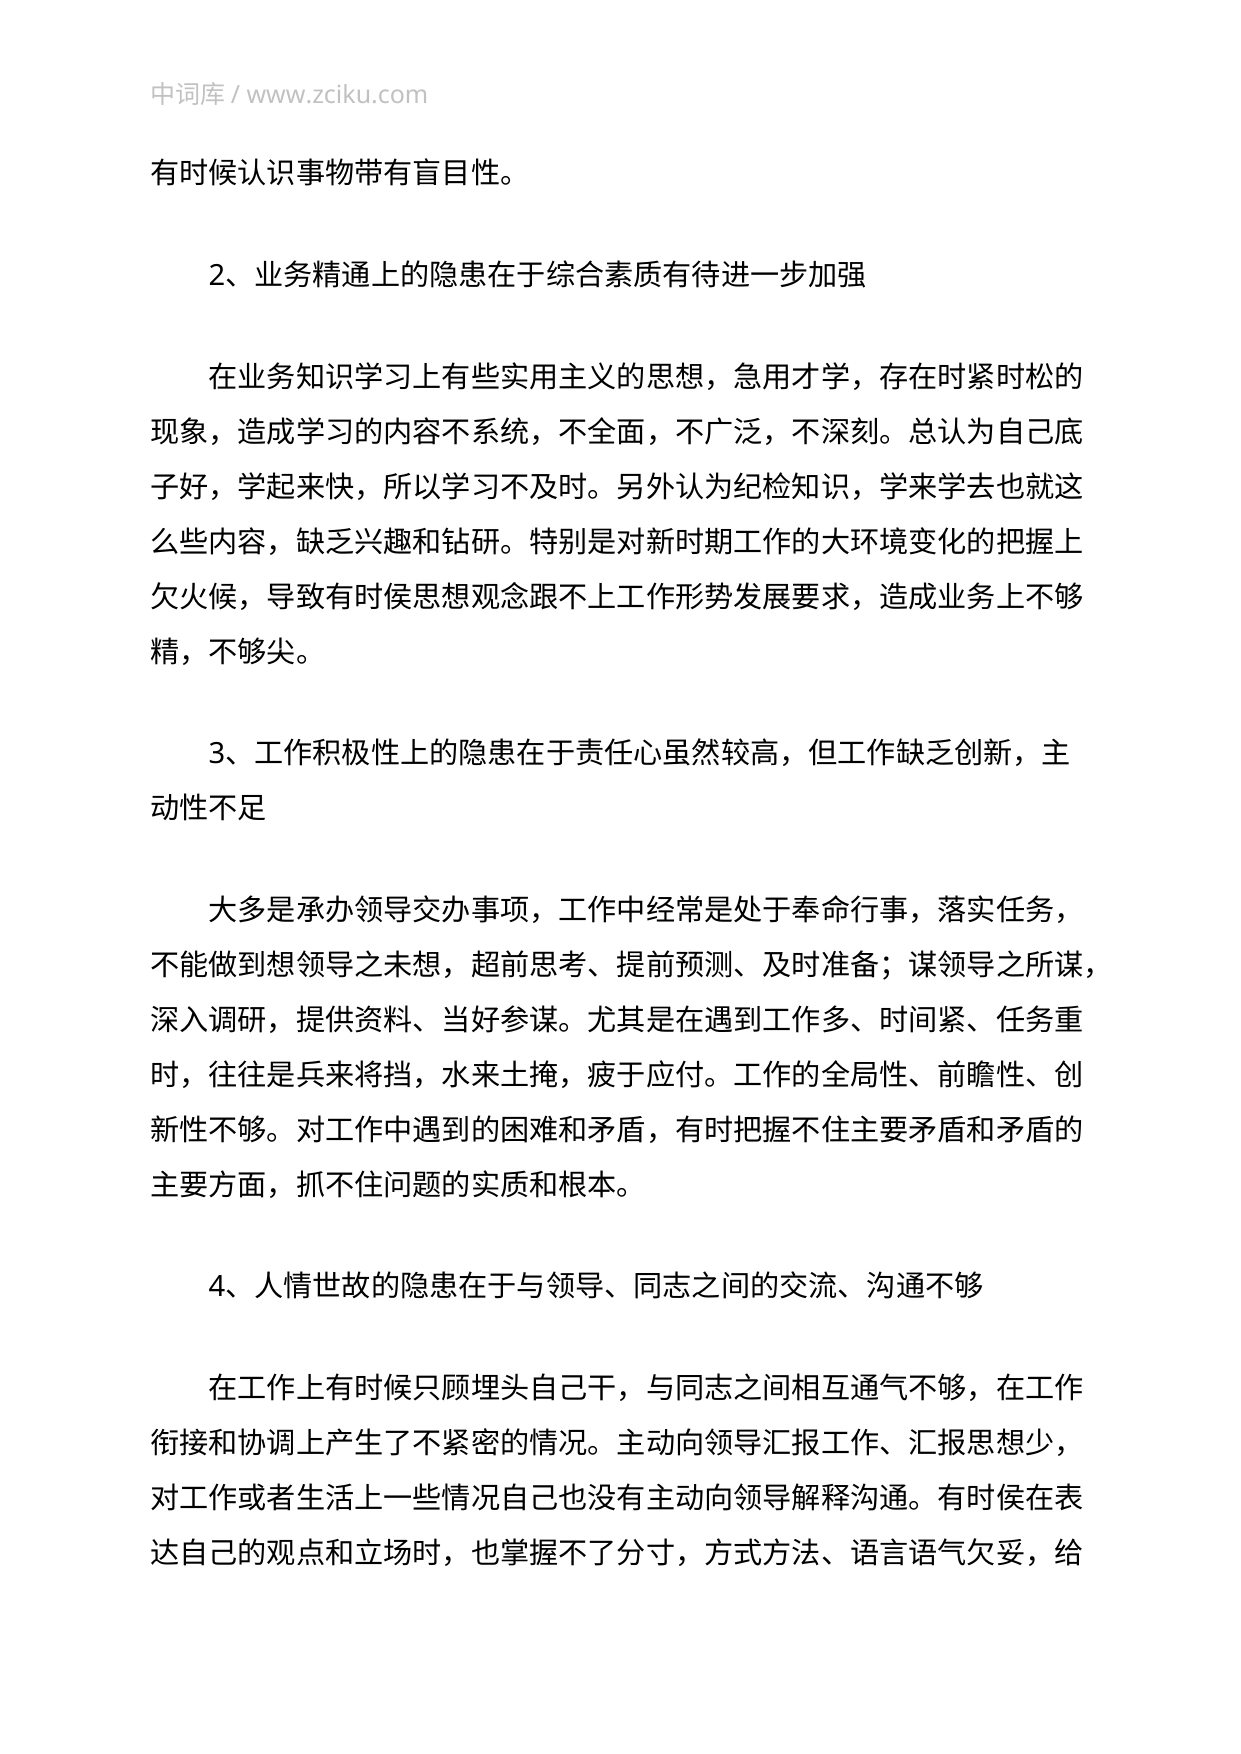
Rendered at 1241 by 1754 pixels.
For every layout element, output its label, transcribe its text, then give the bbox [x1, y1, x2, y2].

text 2、业务精通上的隐患在于综合素质有待进一步加强 [150, 252, 1090, 294]
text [150, 1365, 1090, 1572]
text 大多是承办领导交办事项，工作中经常是处于奉命行事，落实任务，不能做到想领导之未想，超前思考、提前预测、及时准备；谋领导之所谋，深入调研，提供资料、当好参谋。尤其是在遇到工作多、时间紧、任务重时，往往是兵来将挡，水来土掩，疲于应付。工作的全局性、前瞻性、创新性不够。对工作中遇到的困难和矛盾，有时把握不住主要矛盾和矛盾的主要方面，抓不住问题的实质和根本。 [150, 887, 1090, 1203]
text 4、人情世故的隐患在于与领导、同志之间的交流、沟通不够 [150, 1263, 1090, 1305]
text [150, 150, 1090, 192]
text 3、工作积极性上的隐患在于责任心虽然较高，但工作缺乏创新，主动性不足 [150, 730, 1090, 827]
text 在业务知识学习上有些实用主义的思想，急用才学，存在时紧时松的现象，造成学习的内容不系统，不全面，不广泛，不深刻。总认为自己底子好，学起来快，所以学习不及时。另外认为纪检知识，学来学去也就这么些内容，缺乏兴趣和钻研。特别是对新时期工作的大环境变化的把握上欠火候，导致有时侯思想观念跟不上工作形势发展要求，造成业务上不够精，不够尖。 [150, 354, 1090, 671]
